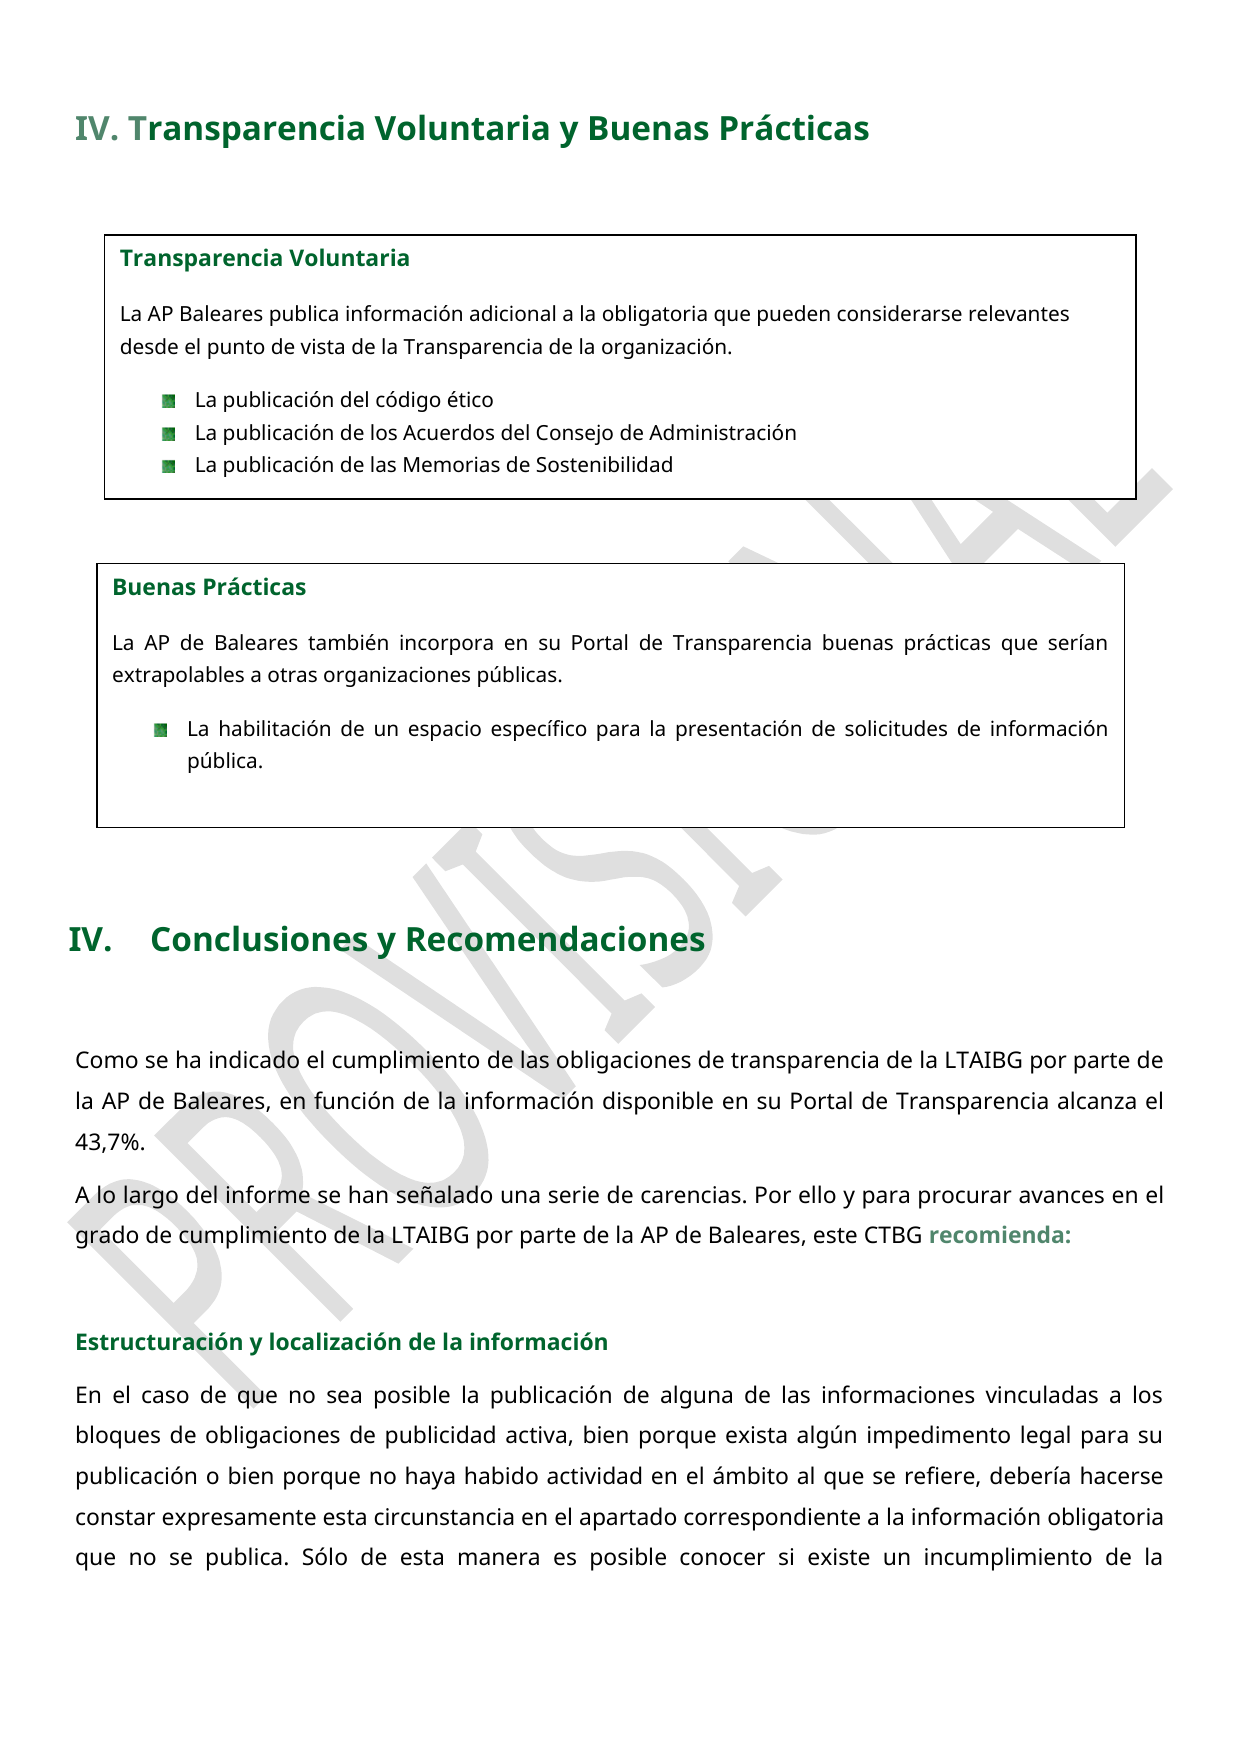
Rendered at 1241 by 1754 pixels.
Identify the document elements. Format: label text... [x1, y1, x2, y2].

picture [150, 719, 167, 737]
list Conclusiones y Recomendaciones [112, 916, 1165, 962]
text A lo largo del informe se han señalado una serie de carencias. Por ello y para procurar avances en el grado de cumplimiento de la LTAIBG por parte de la AP de Baleares, este CTBG recomienda: [75, 1179, 1165, 1251]
text Estructuración y localización de la información [75, 1326, 1165, 1357]
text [75, 1379, 1165, 1572]
text IV. Transparencia Voluntaria y Buenas Prácticas [75, 105, 1165, 151]
picture [158, 390, 175, 408]
text Como se ha indicado el cumplimiento de las obligaciones de transparencia de la LTAIBG por parte de la AP de Baleares, en función de la información disponible en su Portal de Transparencia alcanza el 43,7%. [75, 1044, 1165, 1157]
picture [158, 423, 175, 441]
picture [158, 456, 175, 473]
